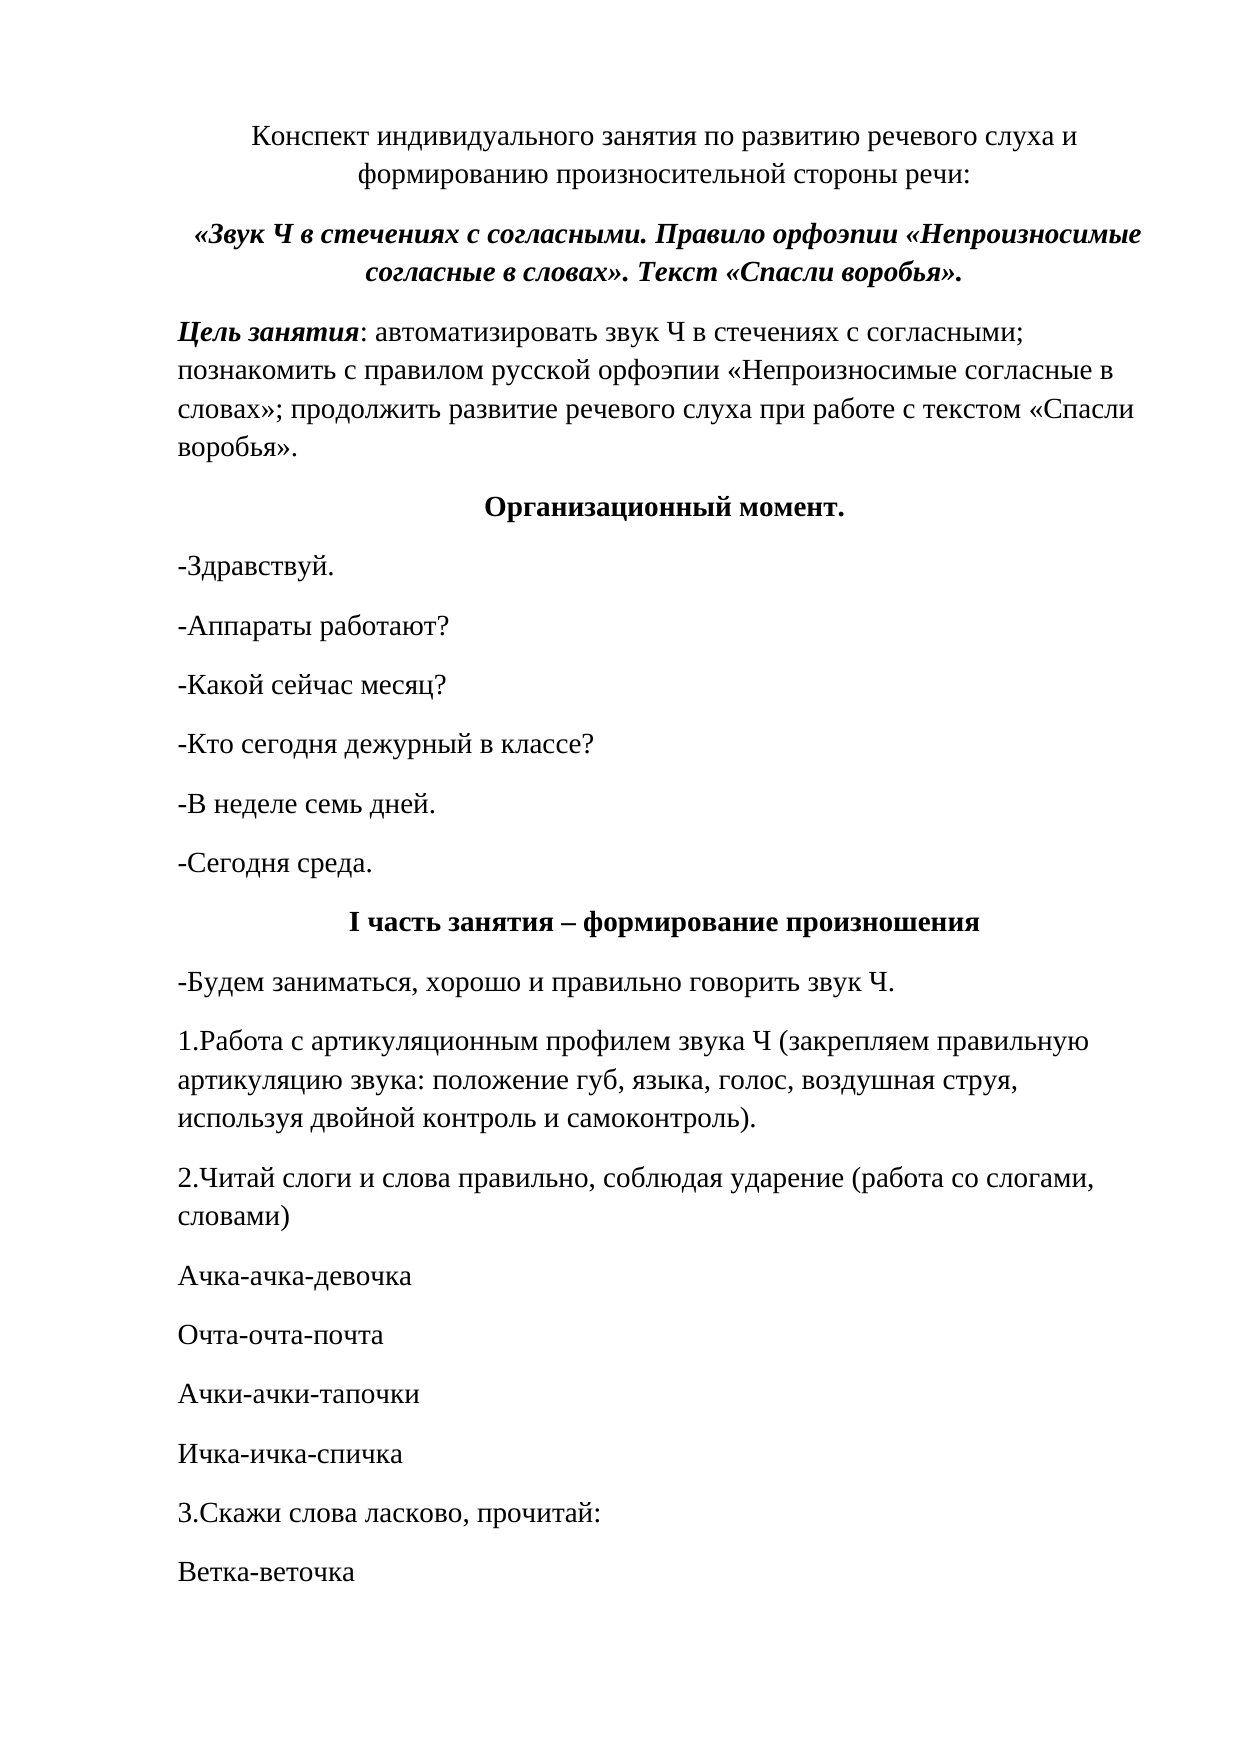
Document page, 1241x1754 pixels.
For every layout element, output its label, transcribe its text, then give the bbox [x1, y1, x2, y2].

text Конспект индивидуального занятия по развитию речевого слуха и формированию произносительной стороны речи: [177, 118, 1152, 190]
text «Звук Ч в стечениях с согласными. Правило орфоэпии «Непроизносимые согласные в словах». Текст «Спасли воробья». [177, 216, 1152, 288]
text Ачки-ачки-тапочки [177, 1376, 1152, 1410]
text -Какой сейчас месяц? [177, 667, 1152, 701]
text Ачка-ачка-девочка [177, 1258, 1152, 1291]
text Организационный момент. [177, 489, 1152, 522]
text 3.Скажи слова ласково, прочитай: [177, 1495, 1152, 1529]
text I часть занятия – формирование произношения [177, 904, 1152, 938]
text -Сегодня среда. [177, 845, 1152, 879]
text 2.Читай слоги и слова правильно, соблюдая ударение (работа со слогами, словами) [177, 1160, 1152, 1232]
text Ветка-веточка [177, 1554, 1152, 1588]
text 1.Работа с артикуляционным профилем звука Ч (закрепляем правильную артикуляцию звука: положение губ, языка, голос, воздушная струя, используя двойной контроль и самоконтроль). [177, 1023, 1152, 1134]
text -Аппараты работают? [177, 608, 1152, 641]
text Цель занятия: автоматизировать звук Ч в стечениях с согласными; познакомить с правилом русской орфоэпии «Непроизносимые согласные в словах»; продолжить развитие речевого слуха при работе с текстом «Спасли воробья». [177, 314, 1152, 463]
text -Кто сегодня дежурный в классе? [177, 726, 1152, 760]
text -Здравствуй. [177, 548, 1152, 582]
text -В неделе семь дней. [177, 786, 1152, 819]
text Очта-очта-почта [177, 1317, 1152, 1351]
text Ичка-ичка-спичка [177, 1436, 1152, 1469]
text -Будем заниматься, хорошо и правильно говорить звук Ч. [177, 964, 1152, 997]
